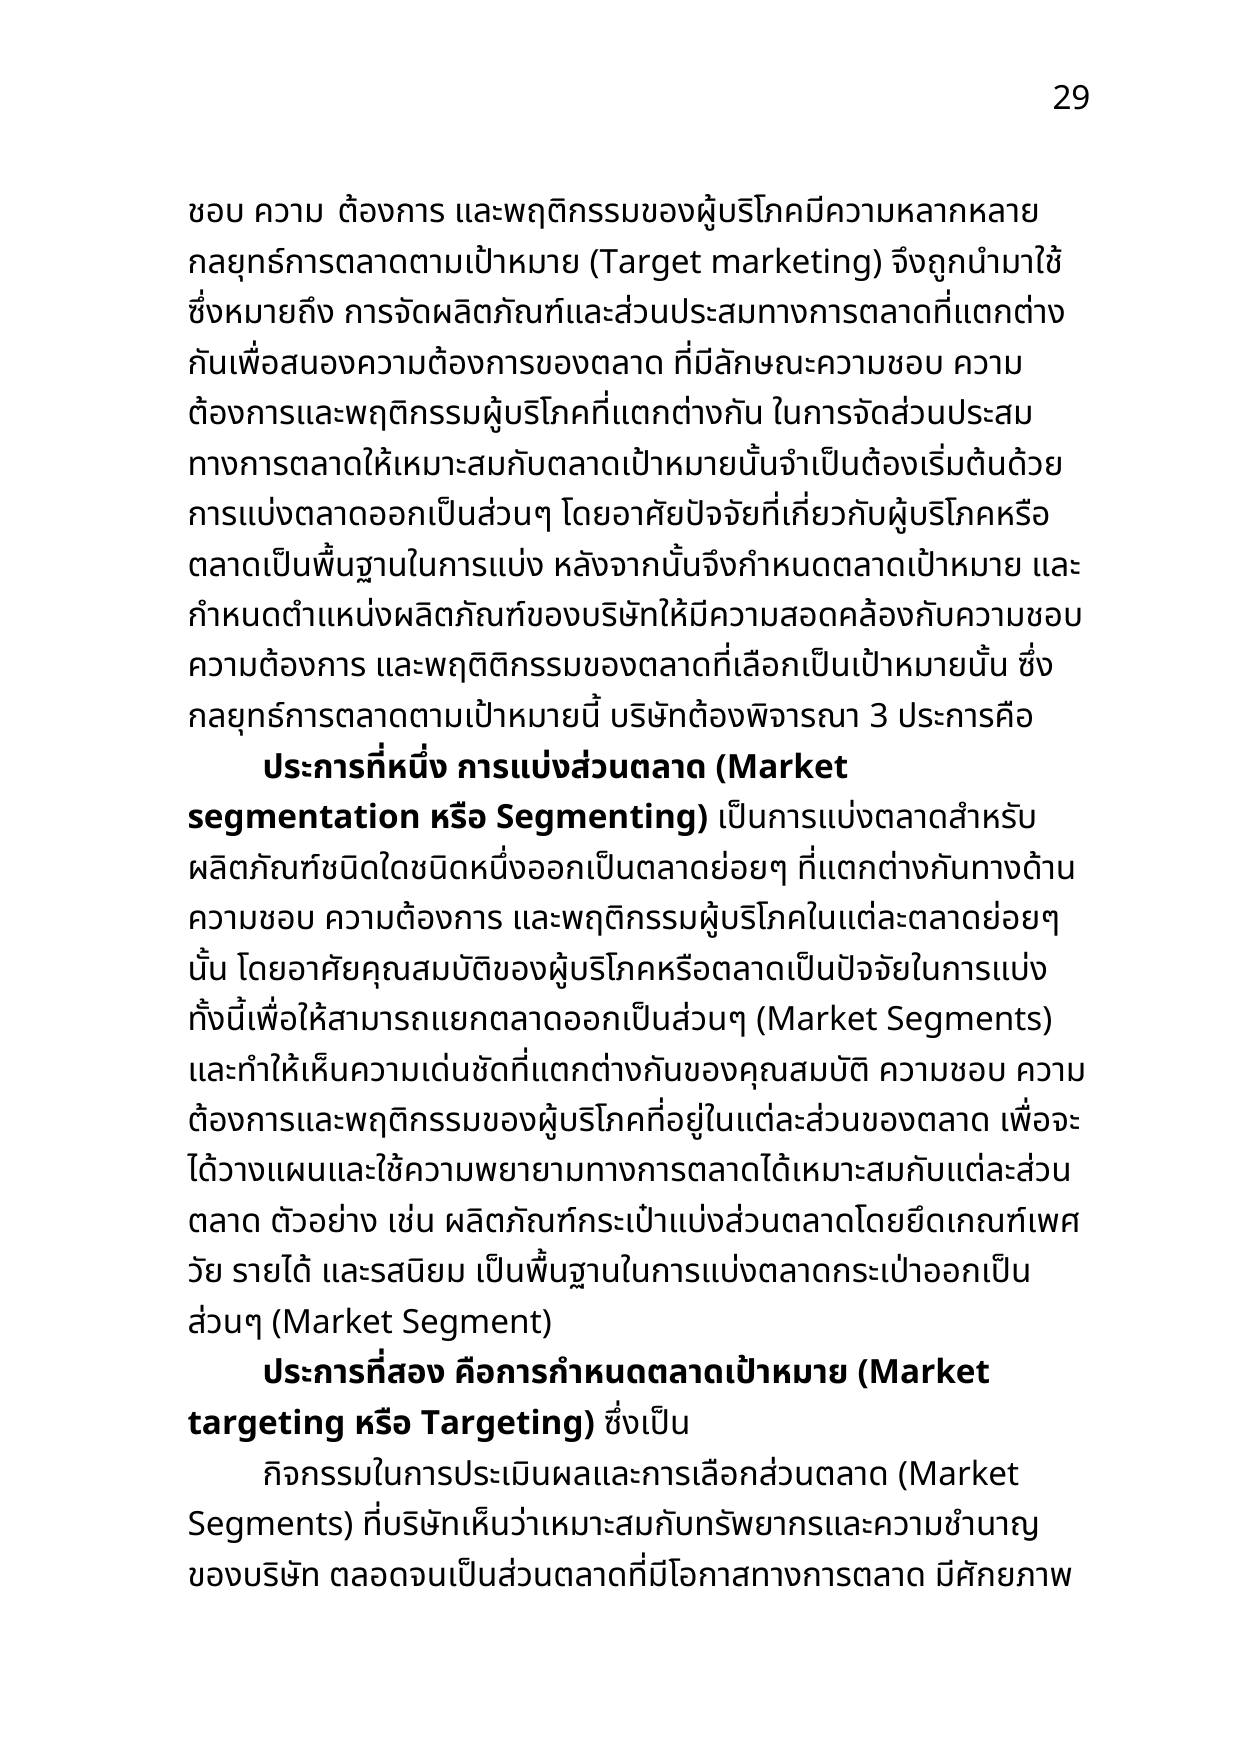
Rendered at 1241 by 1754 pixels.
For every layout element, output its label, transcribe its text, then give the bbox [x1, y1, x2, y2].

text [187, 187, 1090, 742]
list ประการที่หนึ่ง การแบ่งส่วนตลาด (Market segmentation หรือ Segmenting) เป็นการแบ่งตลาดสำหรับผลิตภัณฑ์ชนิดใดชนิดหนึ่งออกเป็นตลาดย่อยๆ ที่แตกต่างกันทางด้านความชอบ ความต้องการ และพฤติกรรมผู้บริโภคในแต่ละตลาดย่อยๆ นั้น โดยอาศัยคุณสมบัติของผู้บริโภคหรือตลาดเป็นปัจจัยในการแบ่ง ทั้งนี้เพื่อให้สามารถแยกตลาดออกเป็นส่วนๆ (Market Segments) และทำให้เห็นความเด่นชัดที่แตกต่างกันของคุณสมบัติ ความชอบ ความต้องการและพฤติกรรมของผู้บริโภคที่อยู่ในแต่ละส่วนของตลาด เพื่อจะได้วางแผนและใช้ความพยายามทางการตลาดได้เหมาะสมกับแต่ละส่วนตลาด ตัวอย่าง เช่น ผลิตภัณฑ์กระเป๋าแบ่งส่วนตลาดโดยยึดเกณฑ์เพศ วัย รายได้ และรสนิยม เป็นพื้นฐานในการแบ่งตลาดกระเป่าออกเป็นส่วนๆ (Market Segment) [187, 742, 1090, 1348]
list ประการที่สอง คือการกำหนดตลาดเป้าหมาย (Market targeting หรือ Targeting) ซึ่งเป็น [187, 1348, 1090, 1449]
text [187, 1449, 1090, 1601]
